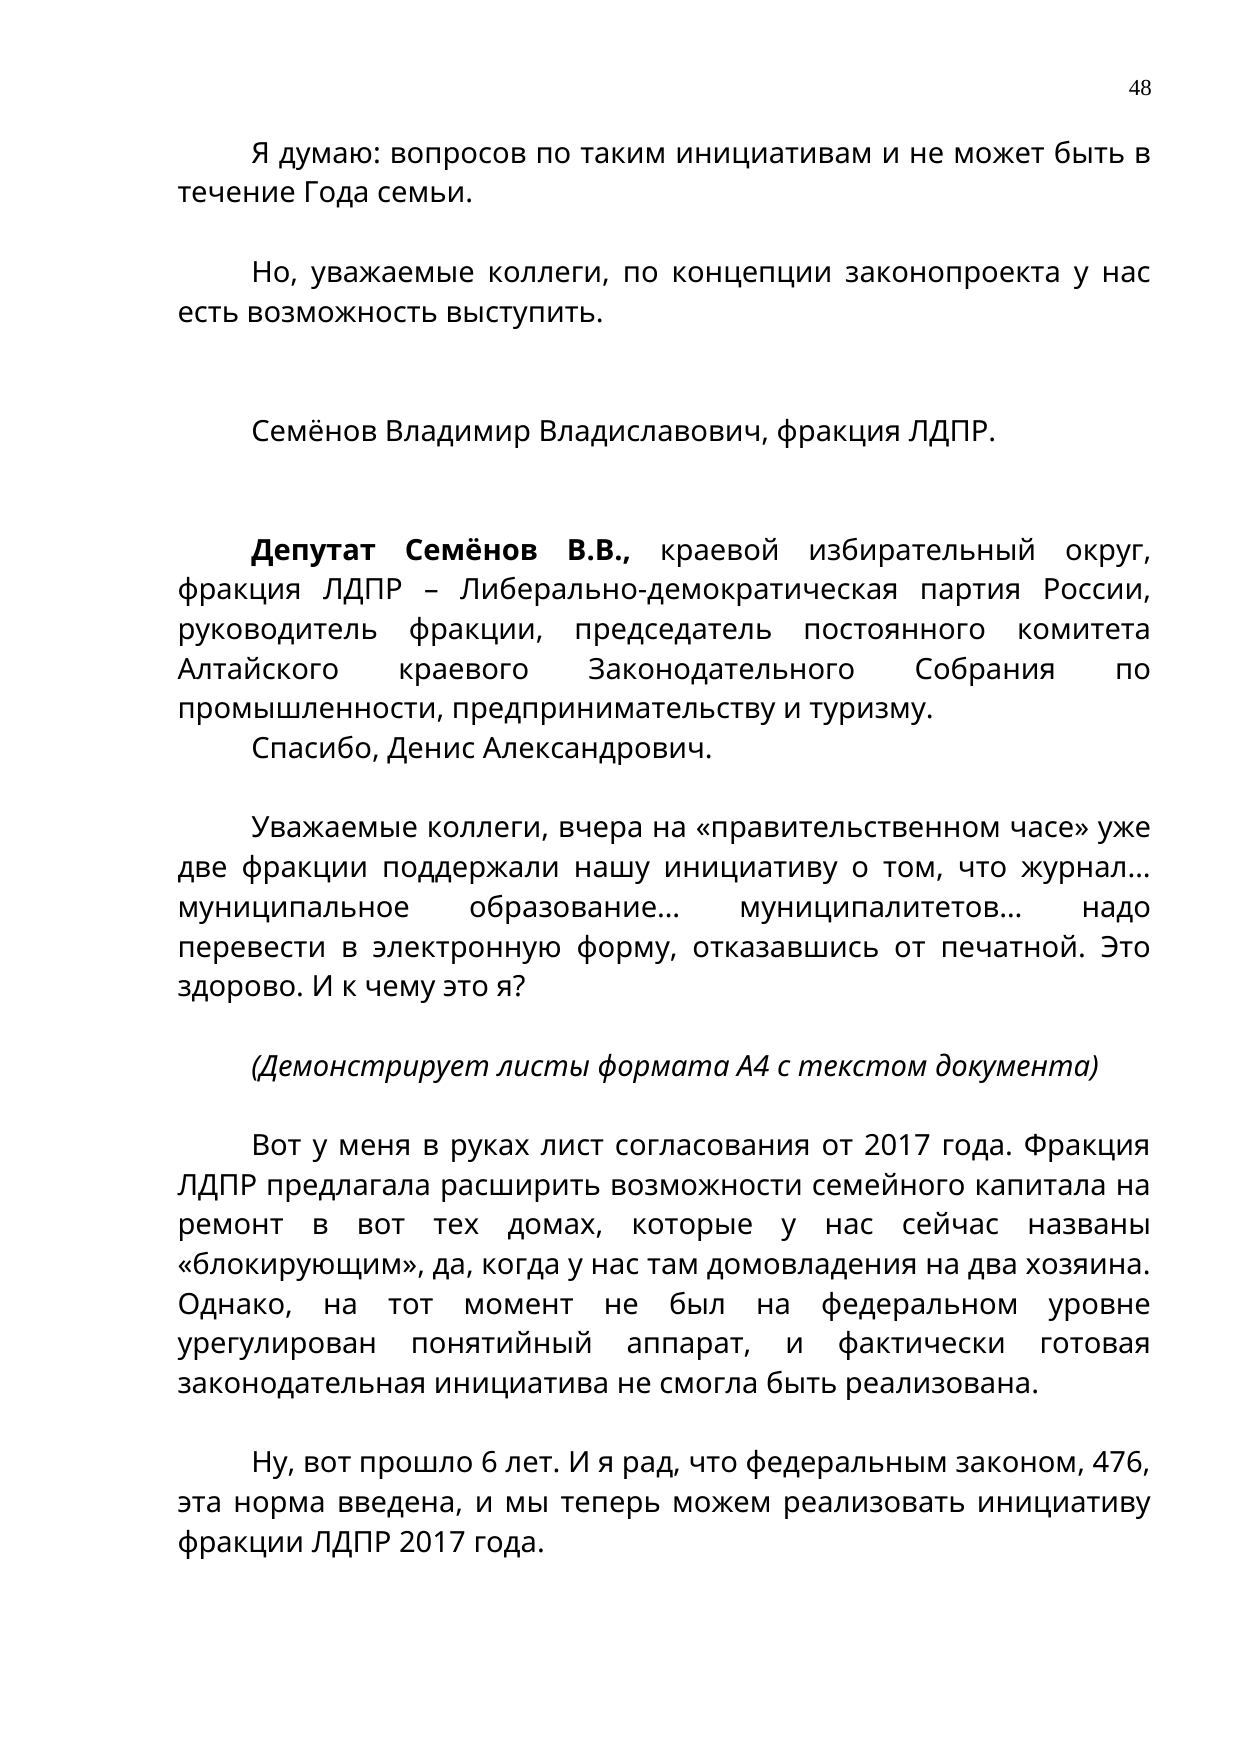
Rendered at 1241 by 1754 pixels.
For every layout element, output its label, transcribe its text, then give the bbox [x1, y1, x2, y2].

text Семёнов Владимир Владиславович, фракция ЛДПР. [177, 410, 1152, 449]
text Вот у меня в руках лист согласования от 2017 года. Фракция ЛДПР предлагала расширить возможности семейного капитала на ремонт в вот тех домах, которые у нас сейчас названы «блокирующим», да, когда у нас там домовладения на два хозяина. Однако, на тот момент не был на федеральном уровне урегулирован понятийный аппарат, и фактически готовая законодательная инициатива не смогла быть реализована. [177, 1124, 1152, 1402]
text Спасибо, Денис Александрович. [177, 727, 1152, 767]
text (Демонстрирует листы формата А4 с текстом документа) [177, 1045, 1152, 1084]
text Депутат Семёнов В.В., краевой избирательный округ, фракция ЛДПР – Либерально-демократическая партия России, руководитель фракции, председатель постоянного комитета Алтайского краевого Законодательного Собрания по промышленности, предпринимательству и туризму. [177, 529, 1152, 727]
text Я думаю: вопросов по таким инициативам и не может быть в течение Года семьи. [177, 132, 1152, 211]
text Но, уважаемые коллеги, по концепции законопроекта у нас есть возможность выступить. [177, 251, 1152, 331]
text Ну, вот прошло 6 лет. И я рад, что федеральным законом, 476, эта норма введена, и мы теперь можем реализовать инициативу фракции ЛДПР 2017 года. [177, 1442, 1152, 1561]
text Уважаемые коллеги, вчера на «правительственном часе» уже две фракции поддержали нашу инициативу о том, что журнал… муниципальное образование… муниципалитетов… надо перевести в электронную форму, отказавшись от печатной. Это здорово. И к чему это я? [177, 807, 1152, 1005]
